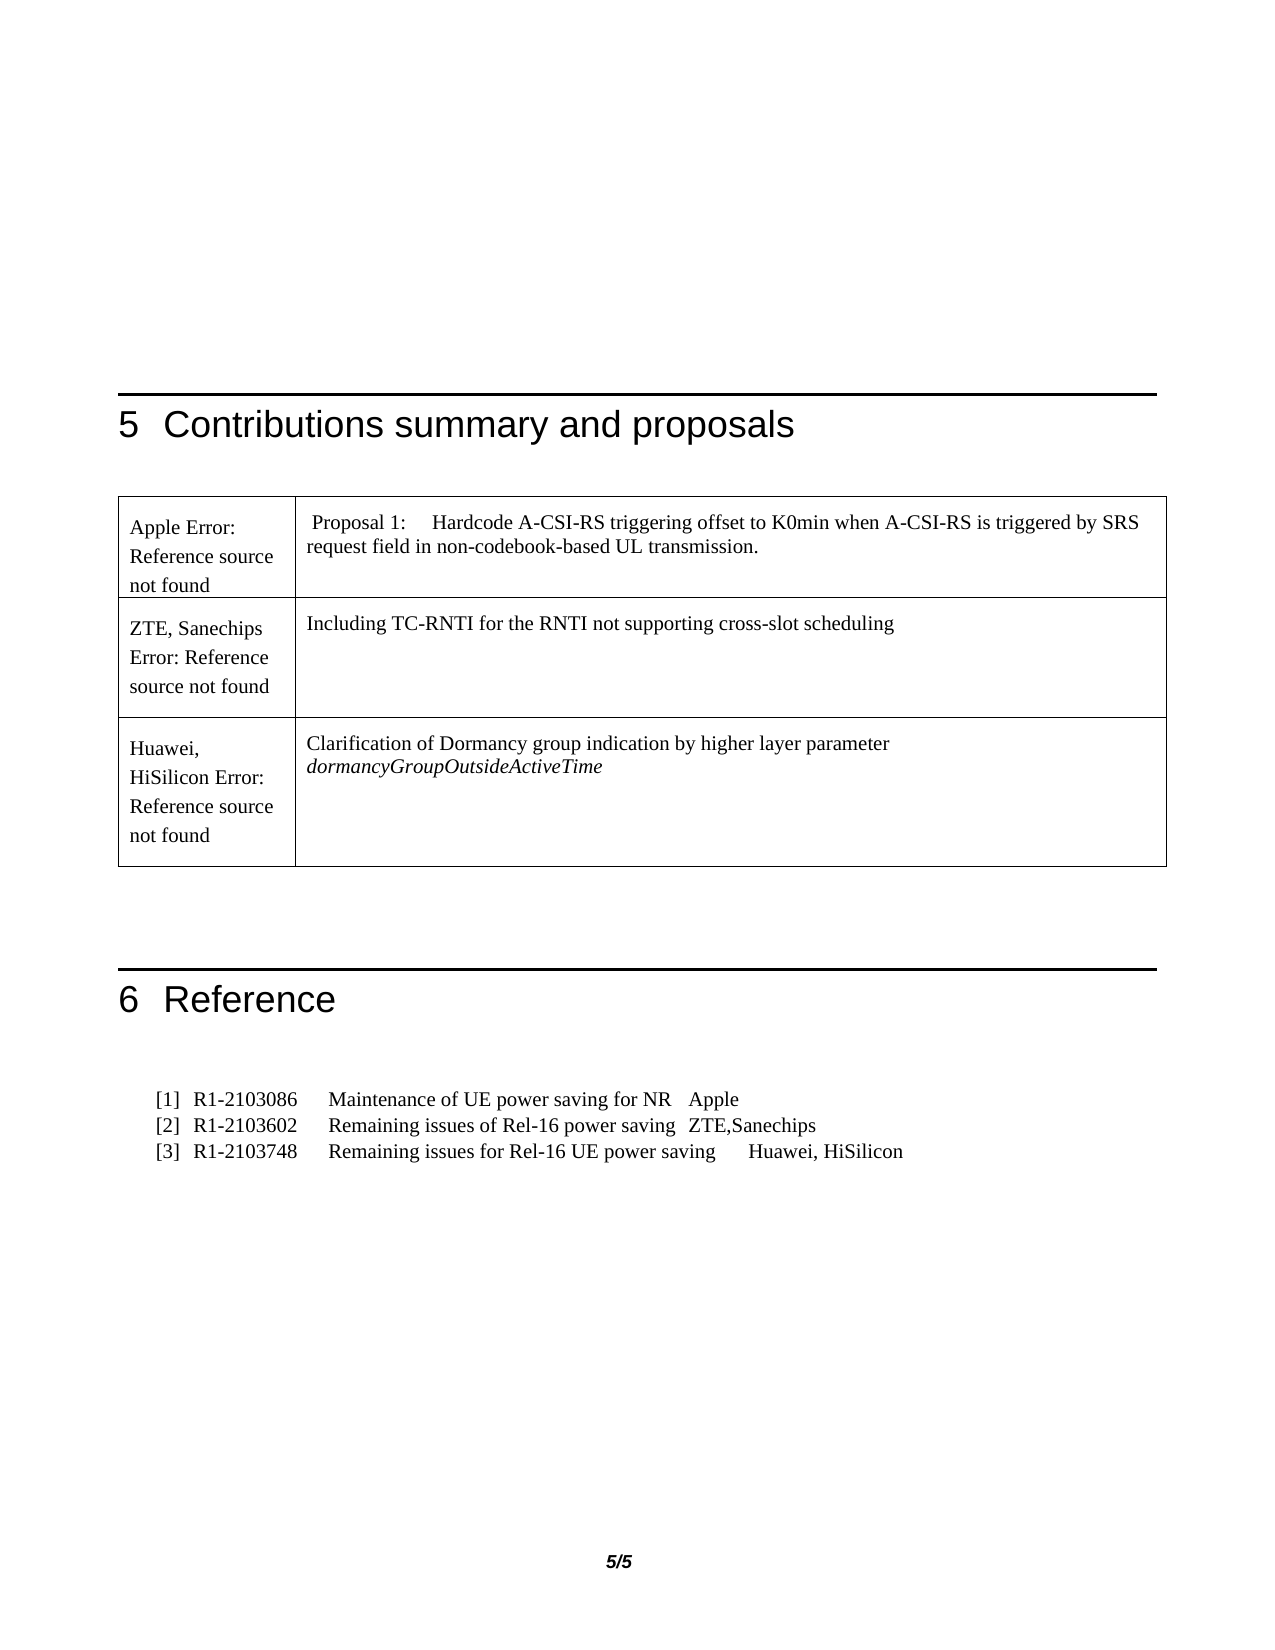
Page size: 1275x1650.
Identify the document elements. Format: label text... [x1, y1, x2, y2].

list R1-2103748 Remaining issues for Rel-16 UE power saving Huawei, HiSilicon [156, 1139, 1157, 1163]
subtitle Contributions summary and proposals [118, 396, 1157, 445]
table_cell Including TC-RNTI for the RNTI not supporting cross-slot scheduling [296, 598, 1166, 717]
subtitle Reference [118, 971, 1157, 1020]
list R1-2103602 Remaining issues of Rel-16 power saving ZTE,Sanechips [156, 1113, 1157, 1137]
list R1-2103086 Maintenance of UE power saving for NR Apple [156, 1087, 1157, 1111]
table_header Proposal 1: Hardcode A-CSI-RS triggering offset to K0min when A-CSI-RS is triggered by SRS request field in non-codebook-based UL transmission. [296, 497, 1166, 597]
table_cell Clarification of Dormancy group indication by higher layer parameter dormancyGroupOutsideActiveTime [296, 718, 1166, 866]
